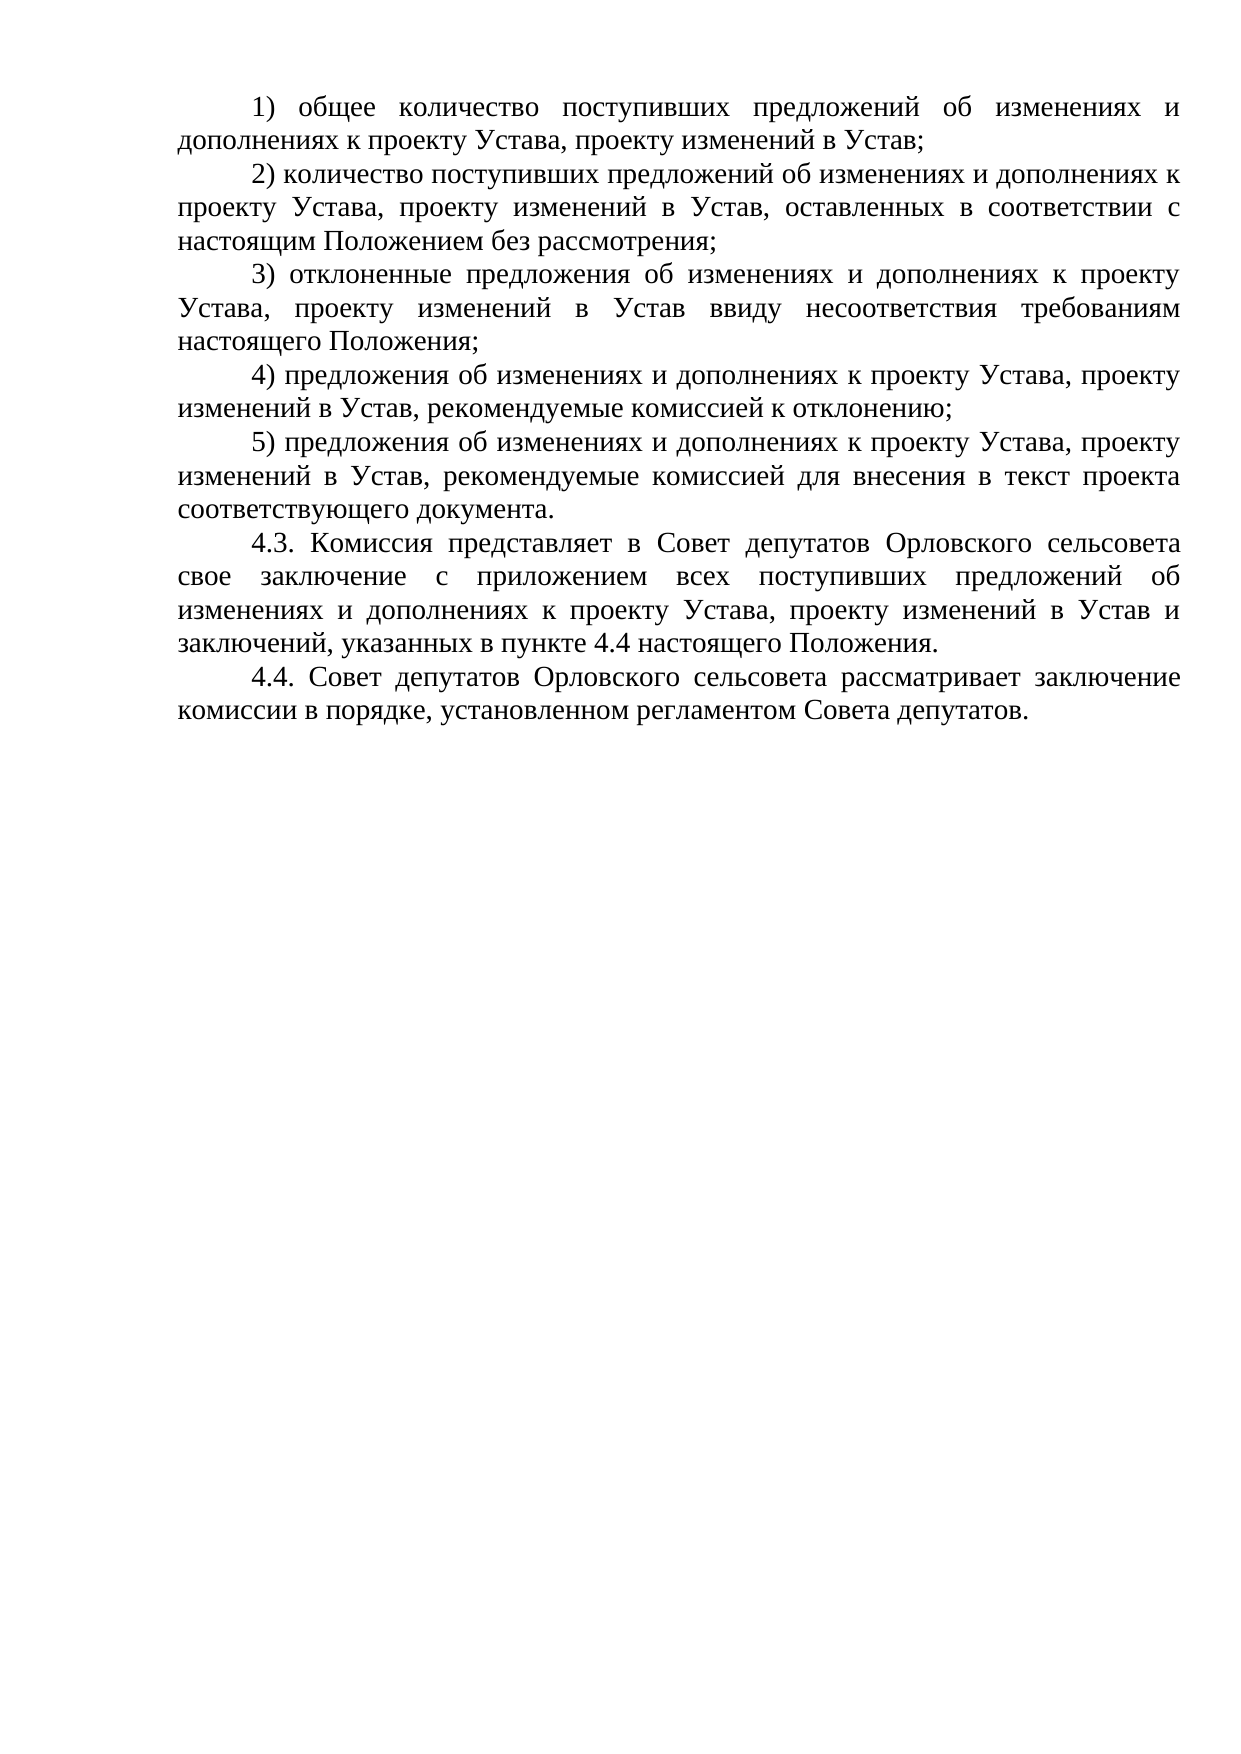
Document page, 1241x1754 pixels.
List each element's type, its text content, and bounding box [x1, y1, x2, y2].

text 4.3. Комиссия представляет в Совет депутатов Орловского сельсовета свое заключение с приложением всех поступивших предложений об изменениях и дополнениях к проекту Устава, проекту изменений в Устав и заключений, указанных в пункте 4.4 настоящего Положения. [177, 525, 1181, 659]
text 2) количество поступивших предложений об изменениях и дополнениях к проекту Устава, проекту изменений в Устав, оставленных в соответствии с настоящим Положением без рассмотрения; [177, 156, 1181, 256]
text 3) отклоненные предложения об изменениях и дополнениях к проекту Устава, проекту изменений в Устав ввиду несоответствия требованиям настоящего Положения; [177, 256, 1181, 357]
text 1) общее количество поступивших предложений об изменениях и дополнениях к проекту Устава, проекту изменений в Устав; [177, 89, 1181, 156]
text 5) предложения об изменениях и дополнениях к проекту Устава, проекту изменений в Устав, рекомендуемые комиссией для внесения в текст проекта соответствующего документа. [177, 424, 1181, 525]
text 4) предложения об изменениях и дополнениях к проекту Устава, проекту изменений в Устав, рекомендуемые комиссией к отклонению; [177, 357, 1181, 424]
text 4.4. Совет депутатов Орловского сельсовета рассматривает заключение комиссии в порядке, установленном регламентом Совета депутатов. [177, 659, 1181, 726]
